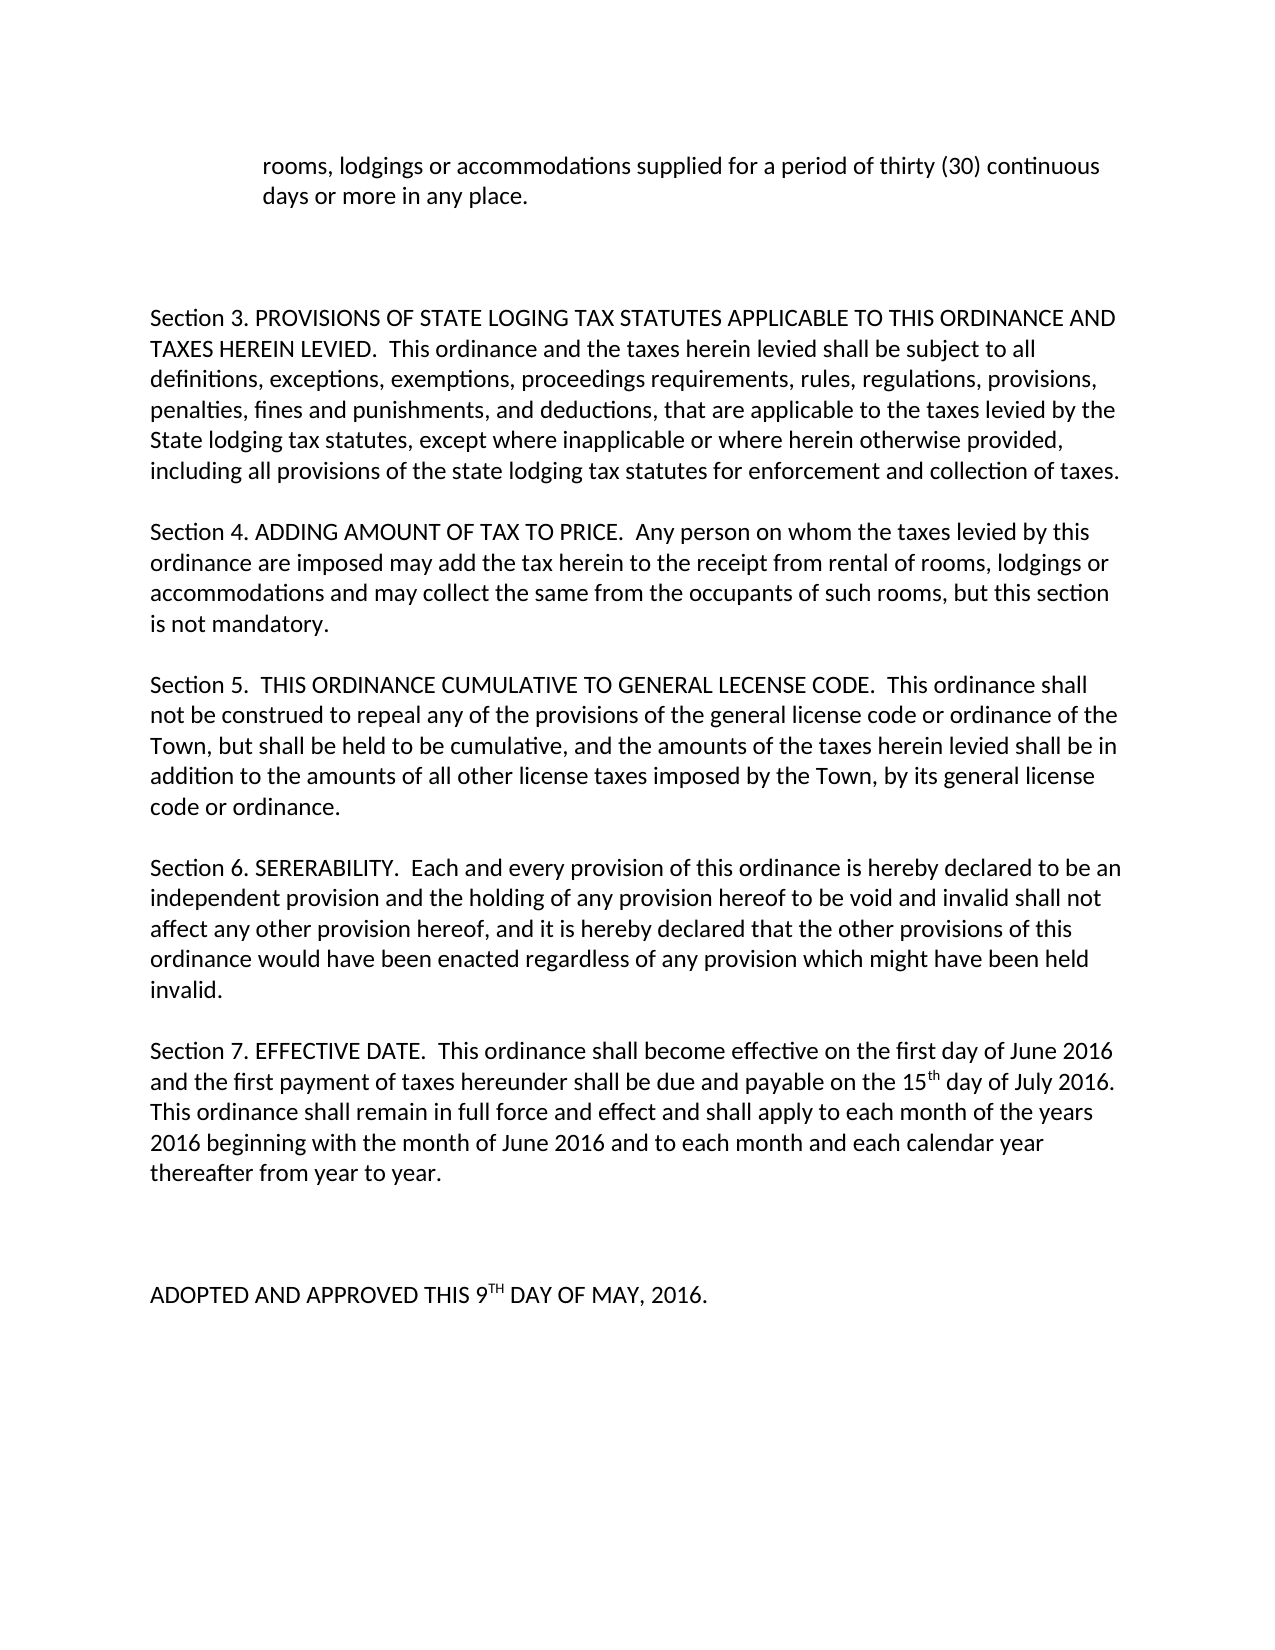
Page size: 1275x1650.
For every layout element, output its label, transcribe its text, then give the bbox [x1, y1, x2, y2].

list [225, 150, 1125, 211]
text ADOPTED AND APPROVED THIS 9TH DAY OF MAY, 2016. [150, 1279, 1125, 1310]
text Section 5. THIS ORDINANCE CUMULATIVE TO GENERAL LECENSE CODE. This ordinance shall not be construed to repeal any of the provisions of the general license code or ordinance of the Town, but shall be held to be cumulative, and the amounts of the taxes herein levied shall be in addition to the amounts of all other license taxes imposed by the Town, by its general license code or ordinance. [150, 669, 1125, 821]
text Section 3. PROVISIONS OF STATE LOGING TAX STATUTES APPLICABLE TO THIS ORDINANCE AND TAXES HEREIN LEVIED. This ordinance and the taxes herein levied shall be subject to all definitions, exceptions, exemptions, proceedings requirements, rules, regulations, provisions, penalties, fines and punishments, and deductions, that are applicable to the taxes levied by the State lodging tax statutes, except where inapplicable or where herein otherwise provided, including all provisions of the state lodging tax statutes for enforcement and collection of taxes. [150, 303, 1125, 486]
text Section 7. EFFECTIVE DATE. This ordinance shall become effective on the first day of June 2016 and the first payment of taxes hereunder shall be due and payable on the 15th day of July 2016. This ordinance shall remain in full force and effect and shall apply to each month of the years 2016 beginning with the month of June 2016 and to each month and each calendar year thereafter from year to year. [150, 1035, 1125, 1188]
text Section 6. SERERABILITY. Each and every provision of this ordinance is hereby declared to be an independent provision and the holding of any provision hereof to be void and invalid shall not affect any other provision hereof, and it is hereby declared that the other provisions of this ordinance would have been enacted regardless of any provision which might have been held invalid. [150, 852, 1125, 1004]
text Section 4. ADDING AMOUNT OF TAX TO PRICE. Any person on whom the taxes levied by this ordinance are imposed may add the tax herein to the receipt from rental of rooms, lodgings or accommodations and may collect the same from the occupants of such rooms, but this section is not mandatory. [150, 516, 1125, 638]
